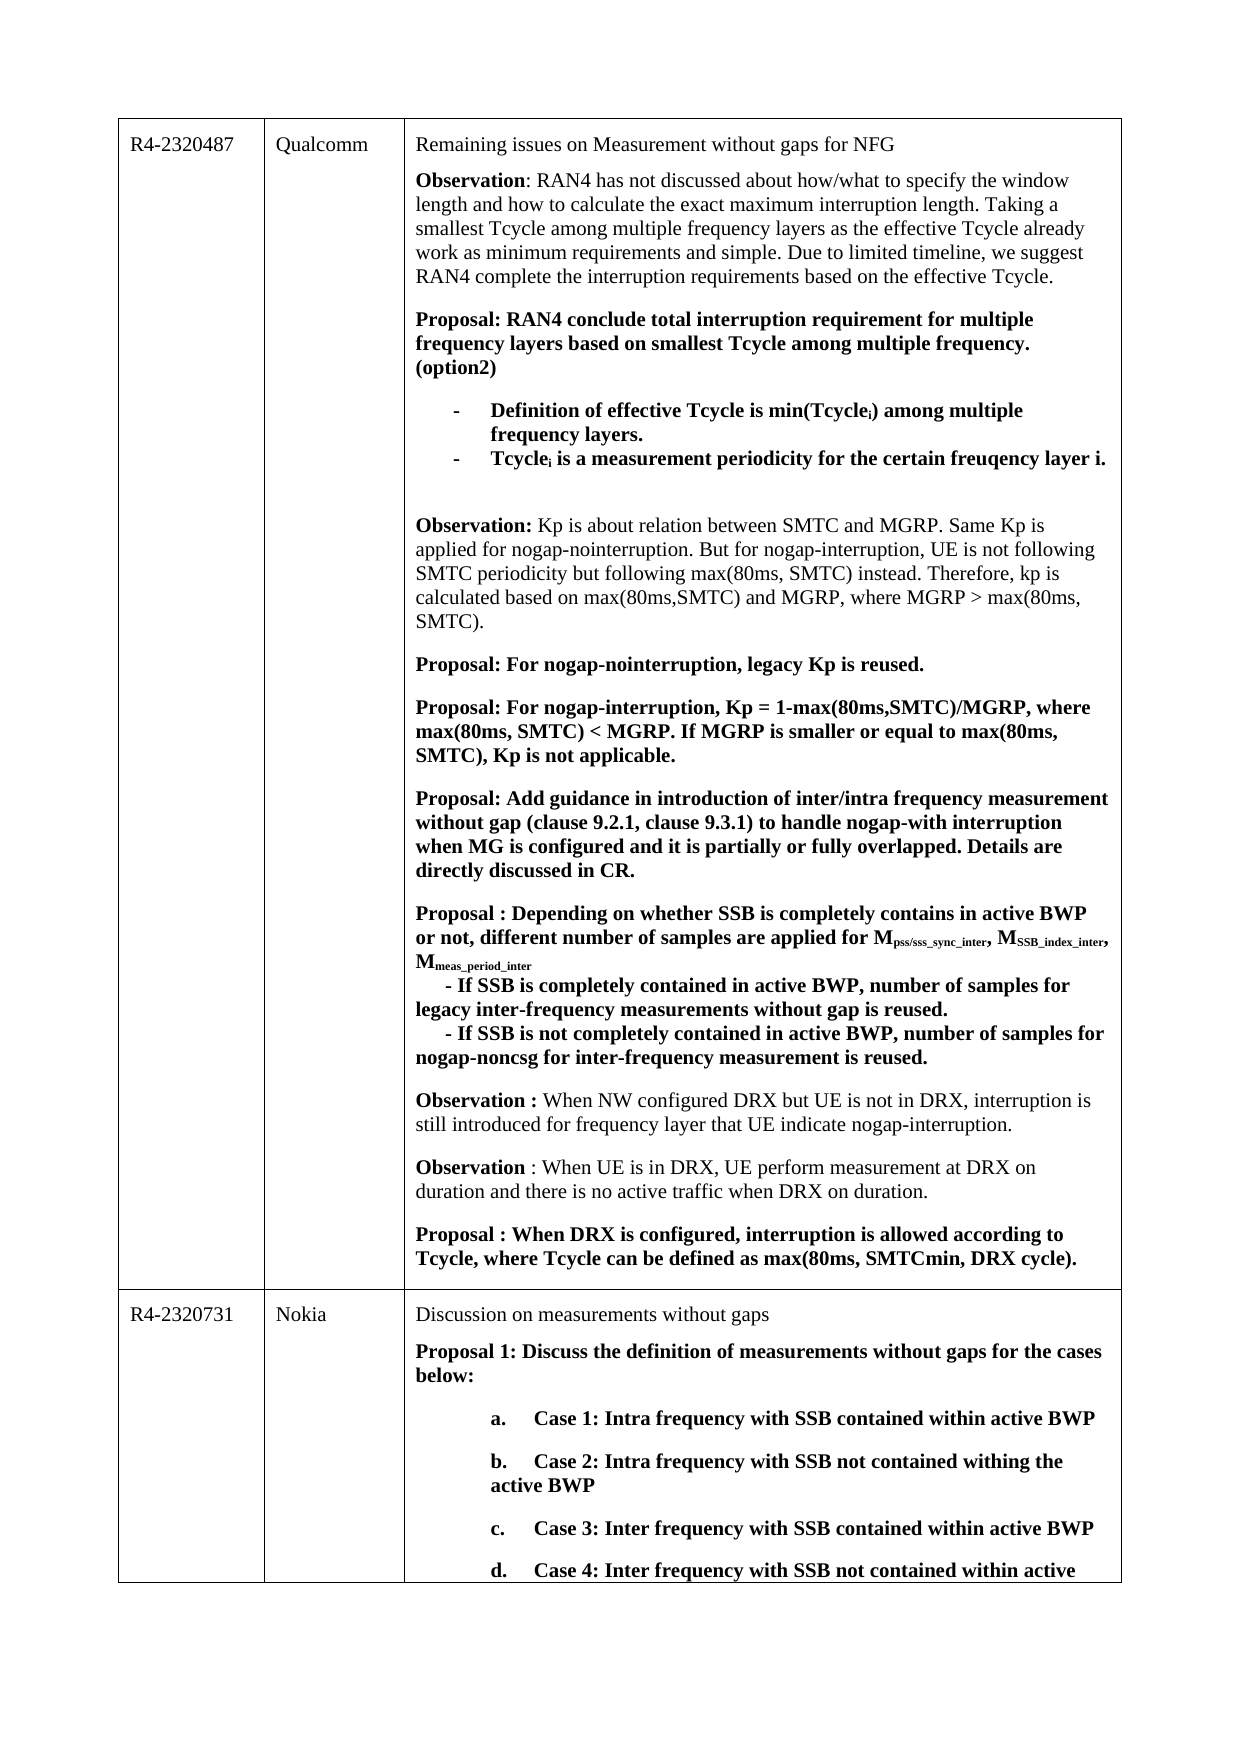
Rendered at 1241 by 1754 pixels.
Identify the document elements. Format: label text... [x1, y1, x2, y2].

table_cell Remaining issues on Measurement without gaps for NFG Observation: RAN4 has not discussed about how/what to specify the window length and how to calculate the exact maximum interruption length. Taking a smallest Tcycle among multiple frequency layers as the effective Tcycle already work as minimum requirements and simple. Due to limited timeline, we suggest RAN4 complete the interruption requirements based on the effective Tcycle. Proposal: RAN4 conclude total interruption requirement for multiple frequency layers based on smallest Tcycle among multiple frequency. (option2) Definition of effective Tcycle is min(Tcyclei) among multiple frequency layers. Tcyclei is a measurement periodicity for the certain freuqency layer i. Observation: Kp is about relation between SMTC and MGRP. Same Kp is applied for nogap-nointerruption. But for nogap-interruption, UE is not following SMTC periodicity but following max(80ms, SMTC) instead. Therefore, kp is calculated based on max(80ms,SMTC) and MGRP, where MGRP > max(80ms, SMTC). Proposal: For nogap-nointerruption, legacy Kp is reused. Proposal: For nogap-interruption, Kp = 1-max(80ms,SMTC)/MGRP, where max(80ms, SMTC) < MGRP. If MGRP is smaller or equal to max(80ms, SMTC), Kp is not applicable. Proposal: Add guidance in introduction of inter/intra frequency measurement without gap (clause 9.2.1, clause 9.3.1) to handle nogap-with interruption when MG is configured and it is partially or fully overlapped. Details are directly discussed in CR. Proposal : Depending on whether SSB is completely contains in active BWP or not, different number of samples are applied for Mpss/sss_sync_inter, MSSB_index_inter, Mmeas_period_inter - If SSB is completely contained in active BWP, number of samples for legacy inter-frequency measurements without gap is reused. - If SSB is not completely contained in active BWP, number of samples for nogap-noncsg for inter-frequency measurement is reused. Observation : When NW configured DRX but UE is not in DRX, interruption is still introduced for frequency layer that UE indicate nogap-interruption. Observation : When UE is in DRX, UE perform measurement at DRX on duration and there is no active traffic when DRX on duration. Proposal : When DRX is configured, interruption is allowed according to Tcycle, where Tcycle can be defined as max(80ms, SMTCmin, DRX cycle). [405, 119, 1121, 1289]
table_cell R4-2320731 [119, 1290, 264, 1582]
table_cell R4-2320487 [119, 119, 264, 1289]
table_cell Qualcomm [265, 119, 404, 1289]
table_cell Nokia [265, 1290, 404, 1582]
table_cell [405, 1290, 1121, 1582]
